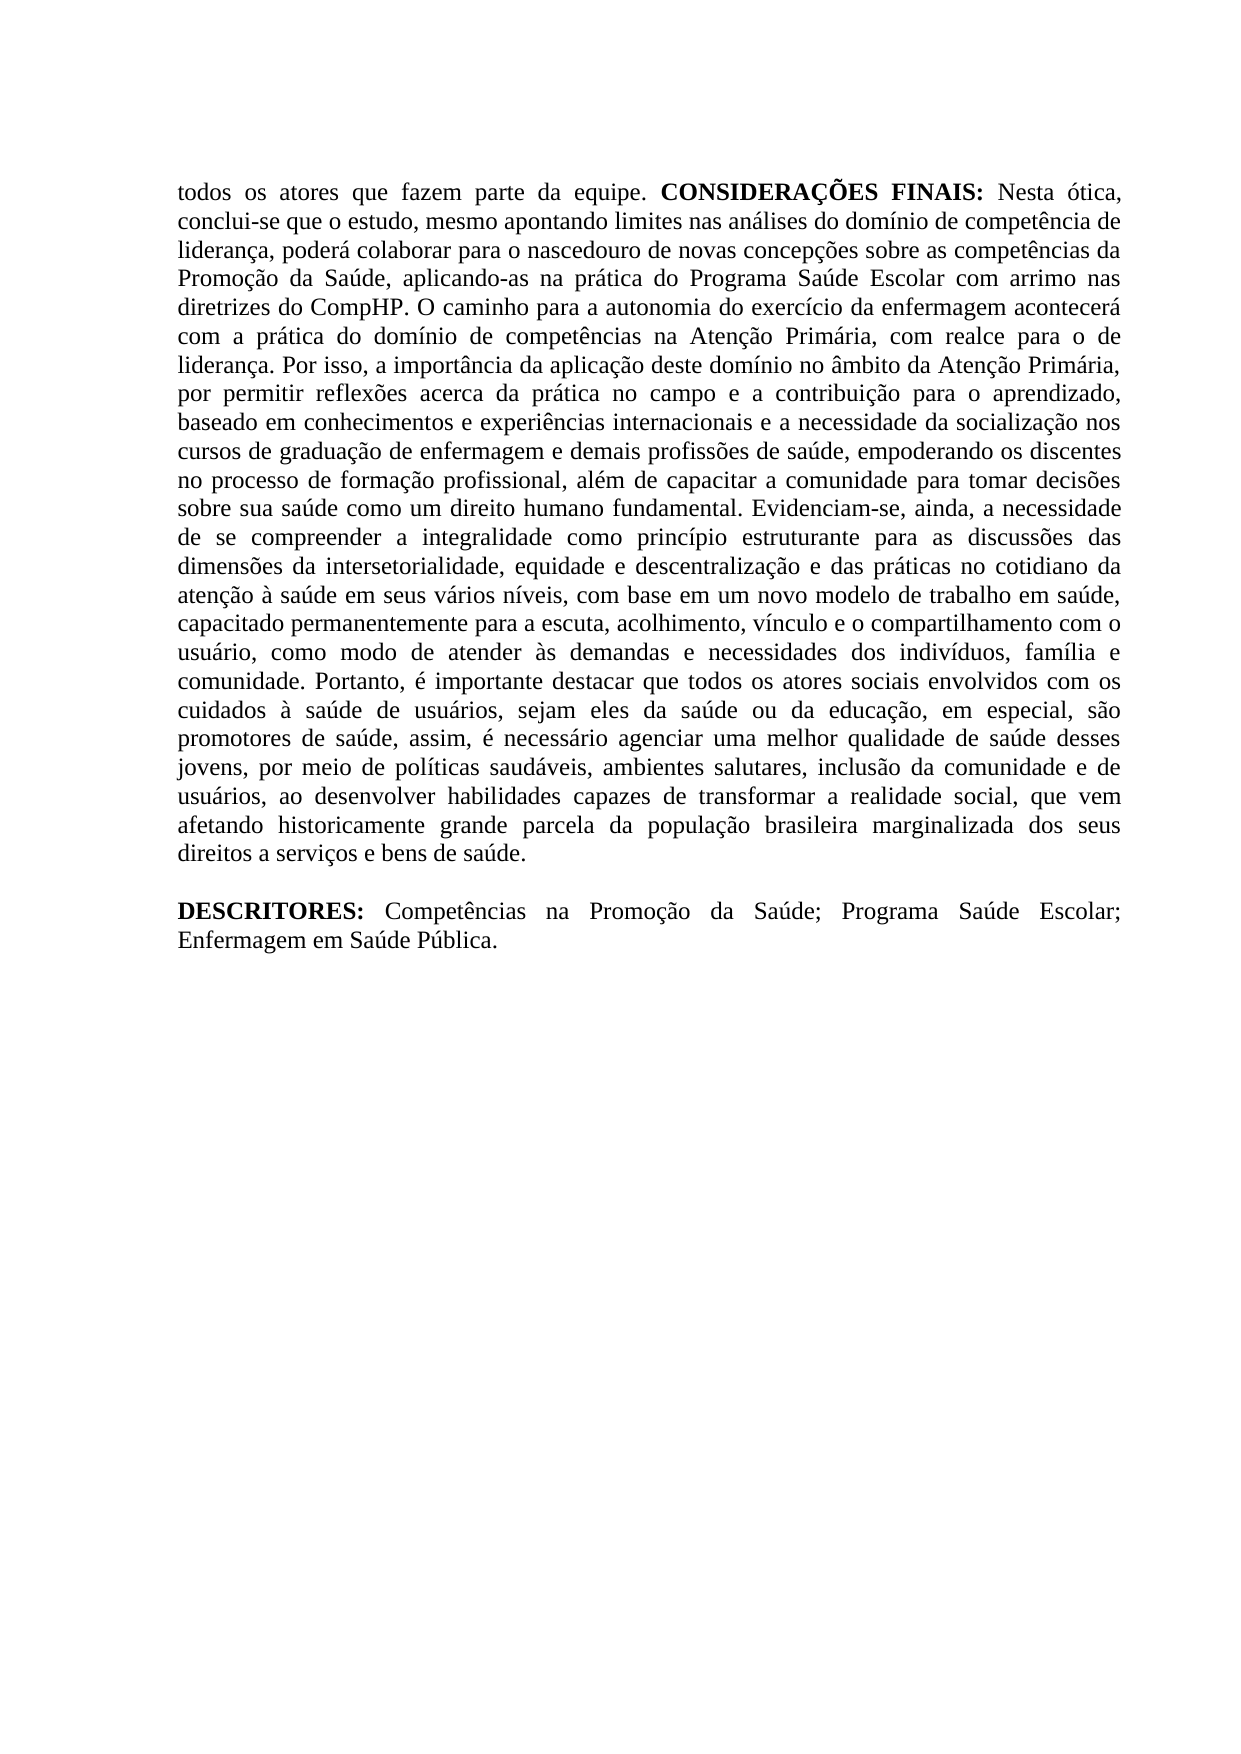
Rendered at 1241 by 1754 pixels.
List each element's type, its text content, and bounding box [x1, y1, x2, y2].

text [177, 177, 1122, 867]
text DESCRITORES: Competências na Promoção da Saúde; Programa Saúde Escolar; Enfermagem em Saúde Pública. [177, 896, 1122, 953]
